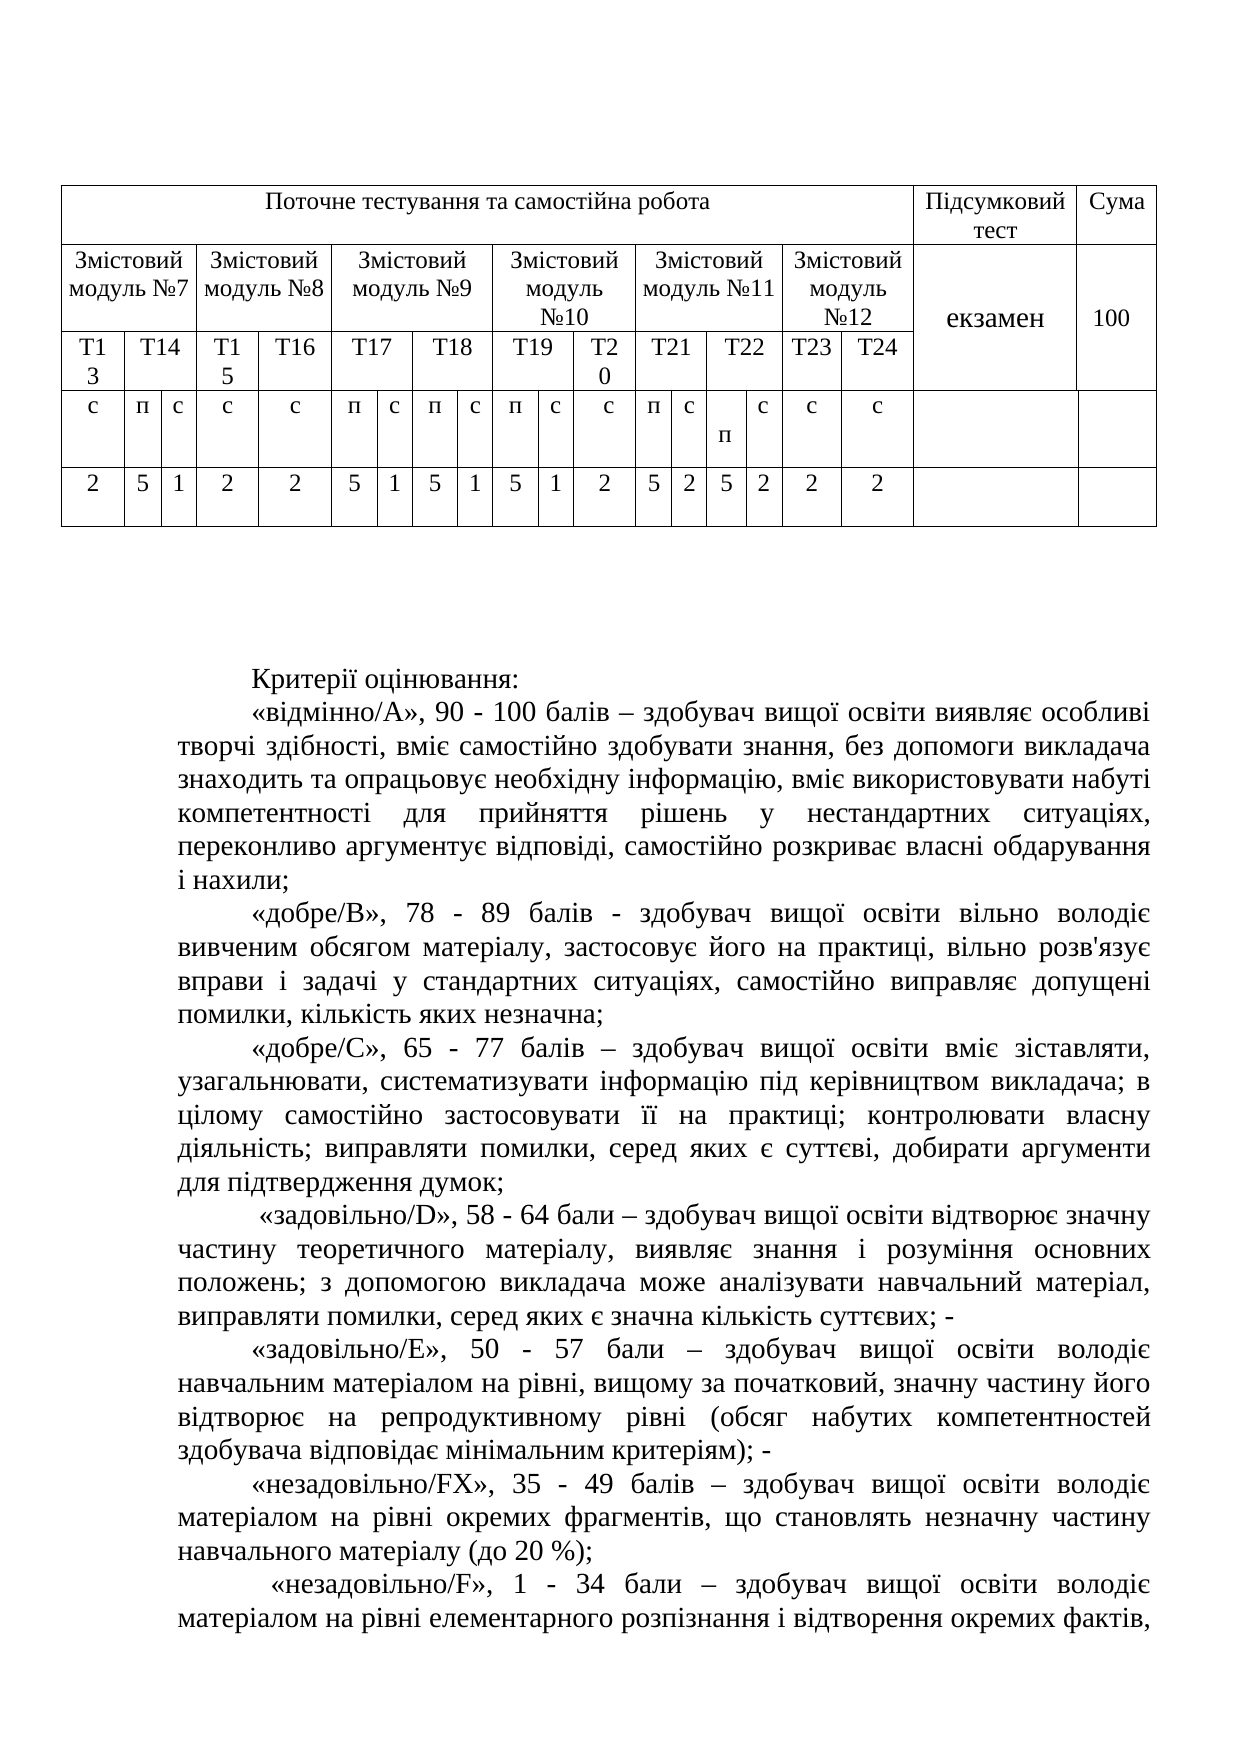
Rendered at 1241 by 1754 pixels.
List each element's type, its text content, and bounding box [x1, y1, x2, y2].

table_cell 2 [574, 468, 635, 526]
table_cell Змістовий модуль №11 [636, 245, 782, 331]
table_cell с [842, 391, 913, 467]
text «добре/С», 65 - 77 балів – здобувач вищої освіти вміє зіставляти, узагальнювати, систематизувати інформацію під керівництвом викладача; в цілому самостійно застосовувати її на практиці; контролювати власну діяльність; виправляти помилки, серед яких є суттєві, добирати аргументи для підтвердження думок; [177, 1030, 1152, 1197]
table_cell п [636, 391, 671, 467]
table_cell п [707, 391, 746, 467]
text «незадовільно/FХ», 35 - 49 балів – здобувач вищої освіти володіє матеріалом на рівні окремих фрагментів, що становлять незначну частину навчального матеріалу (до 20 %); [177, 1466, 1152, 1566]
table_cell п [332, 391, 377, 467]
table_cell с [458, 391, 492, 467]
table_cell 1 [539, 468, 573, 526]
table_header Сума [1077, 186, 1156, 244]
table_cell с [162, 391, 196, 467]
text «задовільно/Е», 50 - 57 бали – здобувач вищої освіти володіє навчальним матеріалом на рівні, вищому за початковий, значну частину його відтворює на репродуктивному рівні (обсяг набутих компетентностей здобувача відповідає мінімальним критеріям); - [177, 1332, 1152, 1466]
table_cell 2 [62, 468, 124, 526]
table_cell 5 [636, 468, 671, 526]
table_cell п [493, 391, 538, 467]
table_cell екзамен [914, 245, 1076, 389]
table_cell Змістовий модуль №10 [493, 245, 635, 331]
table_cell 2 [747, 468, 782, 526]
table_cell Т21 [636, 332, 706, 389]
table_cell Т14 [125, 332, 196, 389]
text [177, 1566, 1152, 1633]
table_cell [914, 468, 1078, 526]
table_cell 5 [413, 468, 457, 526]
table_cell с [539, 391, 573, 467]
table_cell 5 [125, 468, 161, 526]
table_cell Т22 [707, 332, 782, 389]
table_cell [1079, 468, 1156, 526]
table_cell Змістовий модуль №9 [332, 245, 492, 331]
table_cell 2 [783, 468, 841, 526]
table_cell с [197, 391, 258, 467]
table_cell Т15 [197, 332, 258, 389]
table_cell [1079, 391, 1156, 467]
table_cell с [259, 391, 331, 467]
text «задовільно/D», 58 - 64 бали – здобувач вищої освіти відтворює значну частину теоретичного матеріалу, виявляє знання і розуміння основних положень; з допомогою викладача може аналізувати навчальний матеріал, виправляти помилки, серед яких є значна кількість суттєвих; - [177, 1197, 1152, 1332]
table_cell Змістовий модуль №12 [783, 245, 913, 331]
table_cell с [783, 391, 841, 467]
table_cell Т20 [574, 332, 635, 389]
table_cell п [125, 391, 161, 467]
table_cell с [747, 391, 782, 467]
table_header Поточне тестування та самостійна робота [62, 186, 913, 244]
text Критерії оцінювання: [177, 661, 1152, 694]
table_cell Т19 [493, 332, 573, 389]
text «добре/В», 78 - 89 балів - здобувач вищої освіти вільно володіє вивченим обсягом матеріалу, застосовує його на практиці, вільно розв'язує вправи і задачі у стандартних ситуаціях, самостійно виправляє допущені помилки, кількість яких незначна; [177, 896, 1152, 1030]
table_cell 2 [842, 468, 913, 526]
table_cell Т17 [332, 332, 412, 389]
table_cell Змістовий модуль №7 [62, 245, 196, 331]
table_cell 1 [458, 468, 492, 526]
table_cell с [378, 391, 412, 467]
table_cell Т13 [62, 332, 124, 389]
table_cell Т16 [259, 332, 331, 389]
table_cell п [413, 391, 457, 467]
table_cell 100 [1077, 245, 1156, 389]
table_cell 5 [493, 468, 538, 526]
table_cell [914, 391, 1078, 467]
table_cell с [672, 391, 706, 467]
table_cell Т18 [413, 332, 492, 389]
text «відмінно/А», 90 - 100 балів – здобувач вищої освіти виявляє особливі творчі здібності, вміє самостійно здобувати знання, без допомоги викладача знаходить та опрацьовує необхідну інформацію, вміє використовувати набуті компетентності для прийняття рішень у нестандартних ситуаціях, переконливо аргументує відповіді, самостійно розкриває власні обдарування і нахили; [177, 694, 1152, 896]
table_cell 1 [162, 468, 196, 526]
table_cell Т23 [783, 332, 841, 389]
table_cell Змістовий модуль №8 [197, 245, 331, 331]
table_cell Т24 [842, 332, 913, 389]
table_header Підсумковий тест [914, 186, 1076, 244]
table_cell с [62, 391, 124, 467]
table_cell 5 [707, 468, 746, 526]
table_cell с [574, 391, 635, 467]
table_cell 2 [672, 468, 706, 526]
table_cell 2 [197, 468, 258, 526]
table_cell 1 [378, 468, 412, 526]
table_cell 5 [332, 468, 377, 526]
table_cell 2 [259, 468, 331, 526]
